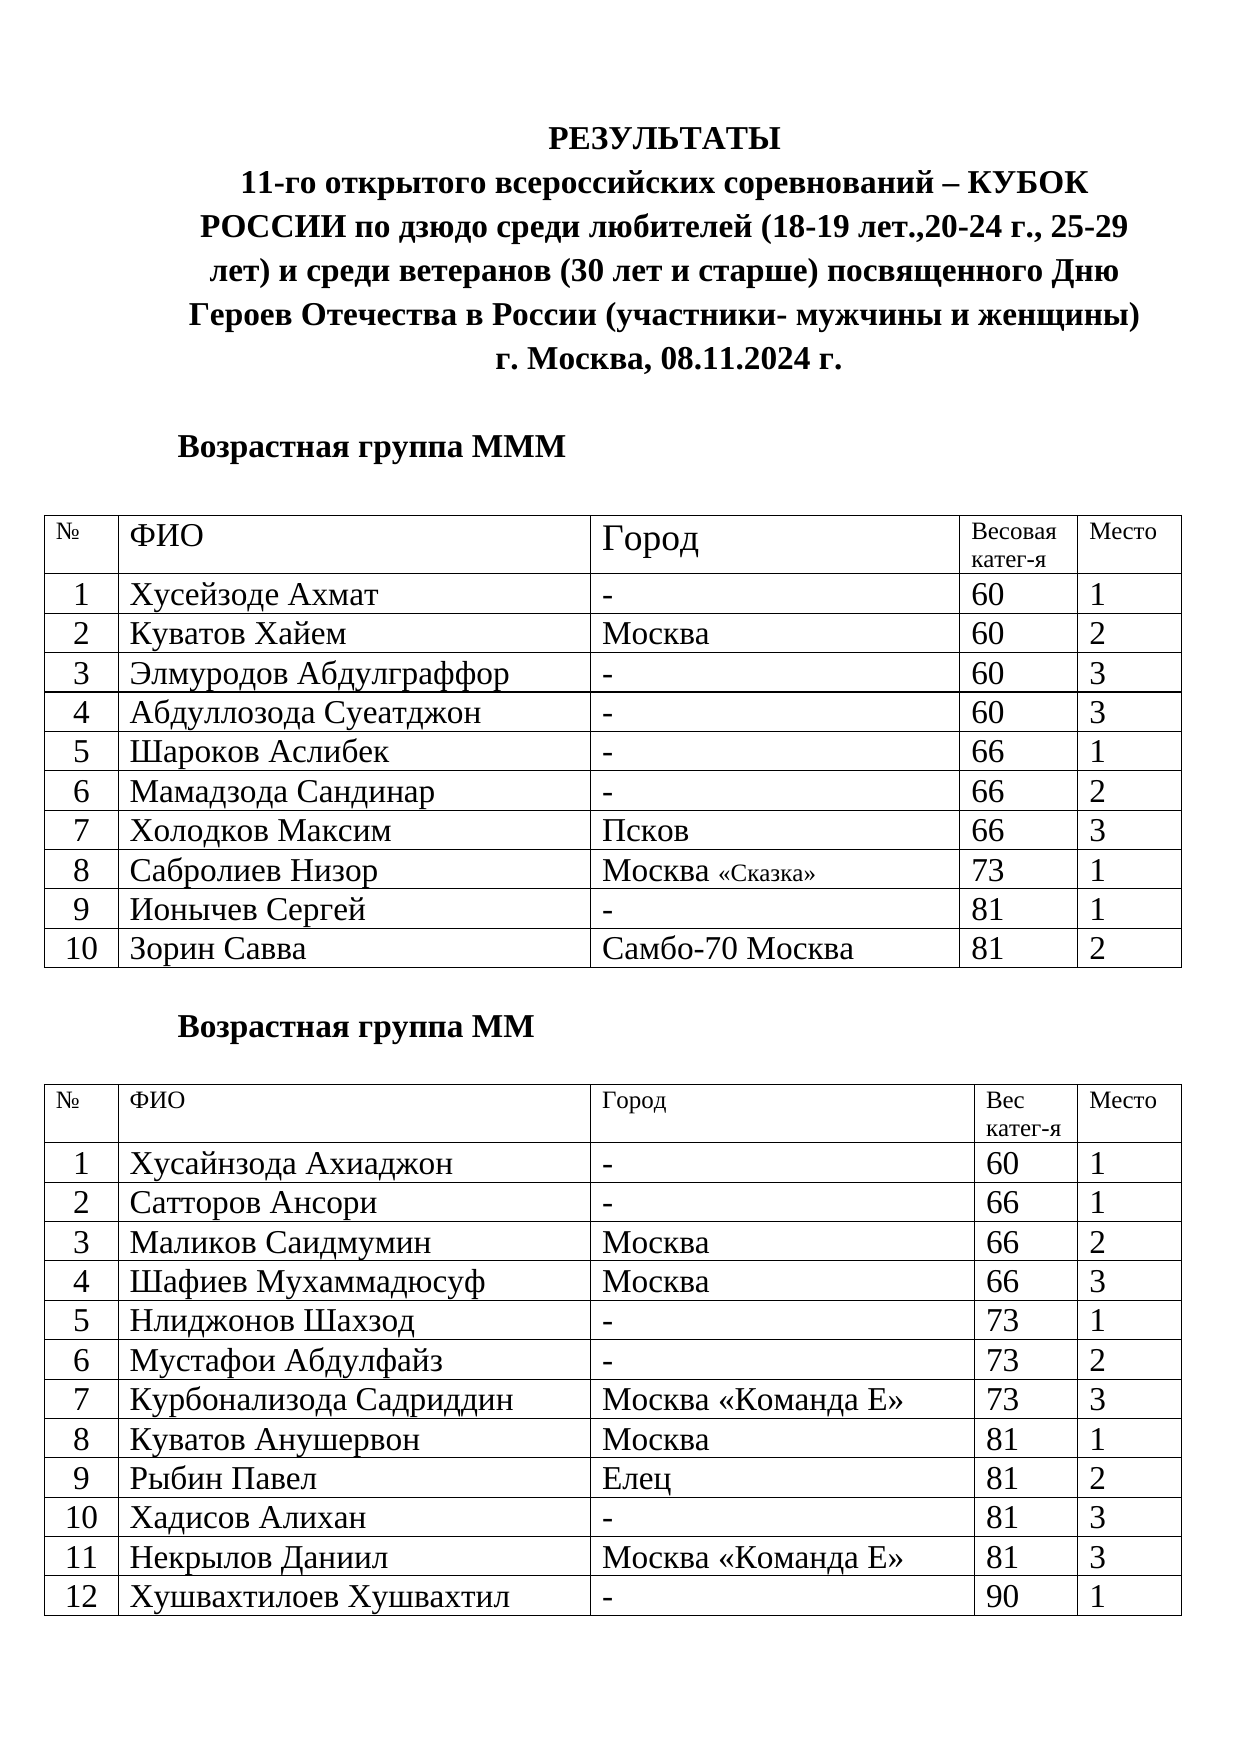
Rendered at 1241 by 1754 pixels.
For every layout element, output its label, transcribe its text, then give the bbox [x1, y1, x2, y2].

table_cell 66 [960, 732, 1077, 770]
table_cell 1 [1078, 1301, 1181, 1339]
table_cell Зорин Савва [119, 929, 590, 967]
table_header ФИО [119, 1085, 590, 1142]
table_cell 3 [1078, 1261, 1181, 1300]
table_header Место [1078, 516, 1181, 573]
table_cell 2 [1078, 1458, 1181, 1497]
table_cell Ионычев Сергей [119, 889, 590, 928]
table_cell Елец [591, 1458, 974, 1497]
table_cell 12 [45, 1576, 118, 1615]
table_cell 3 [1078, 653, 1181, 691]
table_cell 2 [1078, 771, 1181, 809]
table_cell 2 [1078, 929, 1181, 967]
table_header № [45, 1085, 118, 1142]
table_cell - [591, 653, 959, 691]
table_cell - [591, 1143, 974, 1182]
table_cell 3 [1078, 811, 1181, 849]
table_cell Рыбин Павел [119, 1458, 590, 1497]
table_cell 2 [1078, 614, 1181, 652]
table_cell 1 [1078, 1419, 1181, 1457]
table_cell 3 [1078, 1537, 1181, 1575]
table_header ФИО [119, 516, 590, 573]
text г. Москва, 08.11.2024 г. [177, 338, 1152, 377]
table_cell Москва [591, 1261, 974, 1300]
table_cell Абдуллозода Суеатджон [119, 693, 590, 731]
table_cell Курбонализода Садриддин [119, 1380, 590, 1418]
table_cell 3 [1078, 1380, 1181, 1418]
table_cell Хушвахтилоев Хушвахтил [119, 1576, 590, 1615]
table_cell Сабролиев Низор [119, 850, 590, 888]
table_cell 73 [975, 1380, 1077, 1418]
table_cell 11 [45, 1537, 118, 1575]
table_cell 60 [960, 574, 1077, 613]
table_cell Москва «Сказка» [591, 850, 959, 888]
table_cell 2 [1078, 1340, 1181, 1378]
table_cell Москва [591, 1222, 974, 1260]
table_cell Куватов Анушервон [119, 1419, 590, 1457]
table_cell 7 [45, 811, 118, 849]
table_header Вес катег-я [975, 1085, 1077, 1142]
table_cell Хусайнзода Ахиаджон [119, 1143, 590, 1182]
table_cell 60 [960, 653, 1077, 691]
table_cell 1 [45, 1143, 118, 1182]
table_cell 1 [45, 574, 118, 613]
table_cell - [591, 771, 959, 809]
table_cell Мамадзода Сандинар [119, 771, 590, 809]
table_cell 81 [975, 1537, 1077, 1575]
table_cell 66 [975, 1261, 1077, 1300]
table_cell 10 [45, 1498, 118, 1536]
table_header Город [591, 1085, 974, 1142]
table_cell 9 [45, 889, 118, 928]
table_cell 1 [1078, 732, 1181, 770]
table_cell 5 [45, 1301, 118, 1339]
table_cell 9 [45, 1458, 118, 1497]
table_cell Москва «Команда Е» [591, 1380, 974, 1418]
table_cell 1 [1078, 850, 1181, 888]
table_cell Шафиев Мухаммадюсуф [119, 1261, 590, 1300]
table_cell 6 [45, 1340, 118, 1378]
text РЕЗУЛЬТАТЫ [177, 118, 1152, 156]
table_cell Москва [591, 1419, 974, 1457]
table_cell 2 [45, 1183, 118, 1221]
table_cell 10 [45, 929, 118, 967]
table_cell 5 [45, 732, 118, 770]
table_cell Холодков Максим [119, 811, 590, 849]
table_cell Некрылов Даниил [119, 1537, 590, 1575]
table_cell 73 [975, 1301, 1077, 1339]
table_cell 81 [975, 1458, 1077, 1497]
table_cell 66 [960, 811, 1077, 849]
table_cell Сатторов Ансори [119, 1183, 590, 1221]
table_cell Шароков Аслибек [119, 732, 590, 770]
text Возрастная группа МММ [177, 427, 1152, 465]
table_cell Мустафои Абдулфайз [119, 1340, 590, 1378]
table_cell 3 [45, 1222, 118, 1260]
table_cell Хусейзоде Ахмат [119, 574, 590, 613]
table_cell 1 [1078, 1183, 1181, 1221]
table_cell Маликов Саидмумин [119, 1222, 590, 1260]
table_cell - [591, 574, 959, 613]
table_cell Москва «Команда Е» [591, 1537, 974, 1575]
table_cell - [591, 1340, 974, 1378]
table_header Весовая катег-я [960, 516, 1077, 573]
table_cell 1 [1078, 1143, 1181, 1182]
table_cell Куватов Хайем [119, 614, 590, 652]
table_cell Хадисов Алихан [119, 1498, 590, 1536]
table_cell 2 [45, 614, 118, 652]
text 11-го открытого всероссийских соревнований – КУБОК РОССИИ по дзюдо среди любителей (18-19 лет.,20-24 г., 25-29 лет) и среди ветеранов (30 лет и старше) посвященного Дню Героев Отечества в России (участники- мужчины и женщины) [177, 162, 1152, 333]
table_header № [45, 516, 118, 573]
table_cell Самбо-70 Москва [591, 929, 959, 967]
table_cell - [591, 693, 959, 731]
text Возрастная группа ММ [177, 1007, 1152, 1045]
table_cell Элмуродов Абдулграффор [119, 653, 590, 691]
table_cell 81 [975, 1419, 1077, 1457]
table_header Место [1078, 1085, 1181, 1142]
table_cell 3 [1078, 693, 1181, 731]
table_cell 8 [45, 1419, 118, 1457]
table_cell 4 [45, 1261, 118, 1300]
table_cell - [591, 1301, 974, 1339]
table_cell - [591, 1498, 974, 1536]
table_cell 90 [975, 1576, 1077, 1615]
table_cell - [591, 889, 959, 928]
table_cell 81 [960, 929, 1077, 967]
table_cell 2 [1078, 1222, 1181, 1260]
table_cell 7 [45, 1380, 118, 1418]
table_cell 8 [45, 850, 118, 888]
table_cell Нлиджонов Шахзод [119, 1301, 590, 1339]
table_cell 66 [975, 1222, 1077, 1260]
table_cell 1 [1078, 1576, 1181, 1615]
table_cell 3 [1078, 1498, 1181, 1536]
table_cell 3 [45, 653, 118, 691]
table_cell 4 [45, 693, 118, 731]
table_cell - [591, 732, 959, 770]
table_cell 73 [960, 850, 1077, 888]
table_cell 66 [975, 1183, 1077, 1221]
table_cell 81 [975, 1498, 1077, 1536]
table_cell 1 [1078, 574, 1181, 613]
table_cell 60 [975, 1143, 1077, 1182]
table_cell 60 [960, 614, 1077, 652]
table_cell 73 [975, 1340, 1077, 1378]
table_cell 1 [1078, 889, 1181, 928]
table_cell 81 [960, 889, 1077, 928]
table_cell 66 [960, 771, 1077, 809]
table_cell - [591, 1183, 974, 1221]
table_cell - [591, 1576, 974, 1615]
table_cell 60 [960, 693, 1077, 731]
table_header Город [591, 516, 959, 573]
table_cell 6 [45, 771, 118, 809]
table_cell Псков [591, 811, 959, 849]
table_cell Москва [591, 614, 959, 652]
